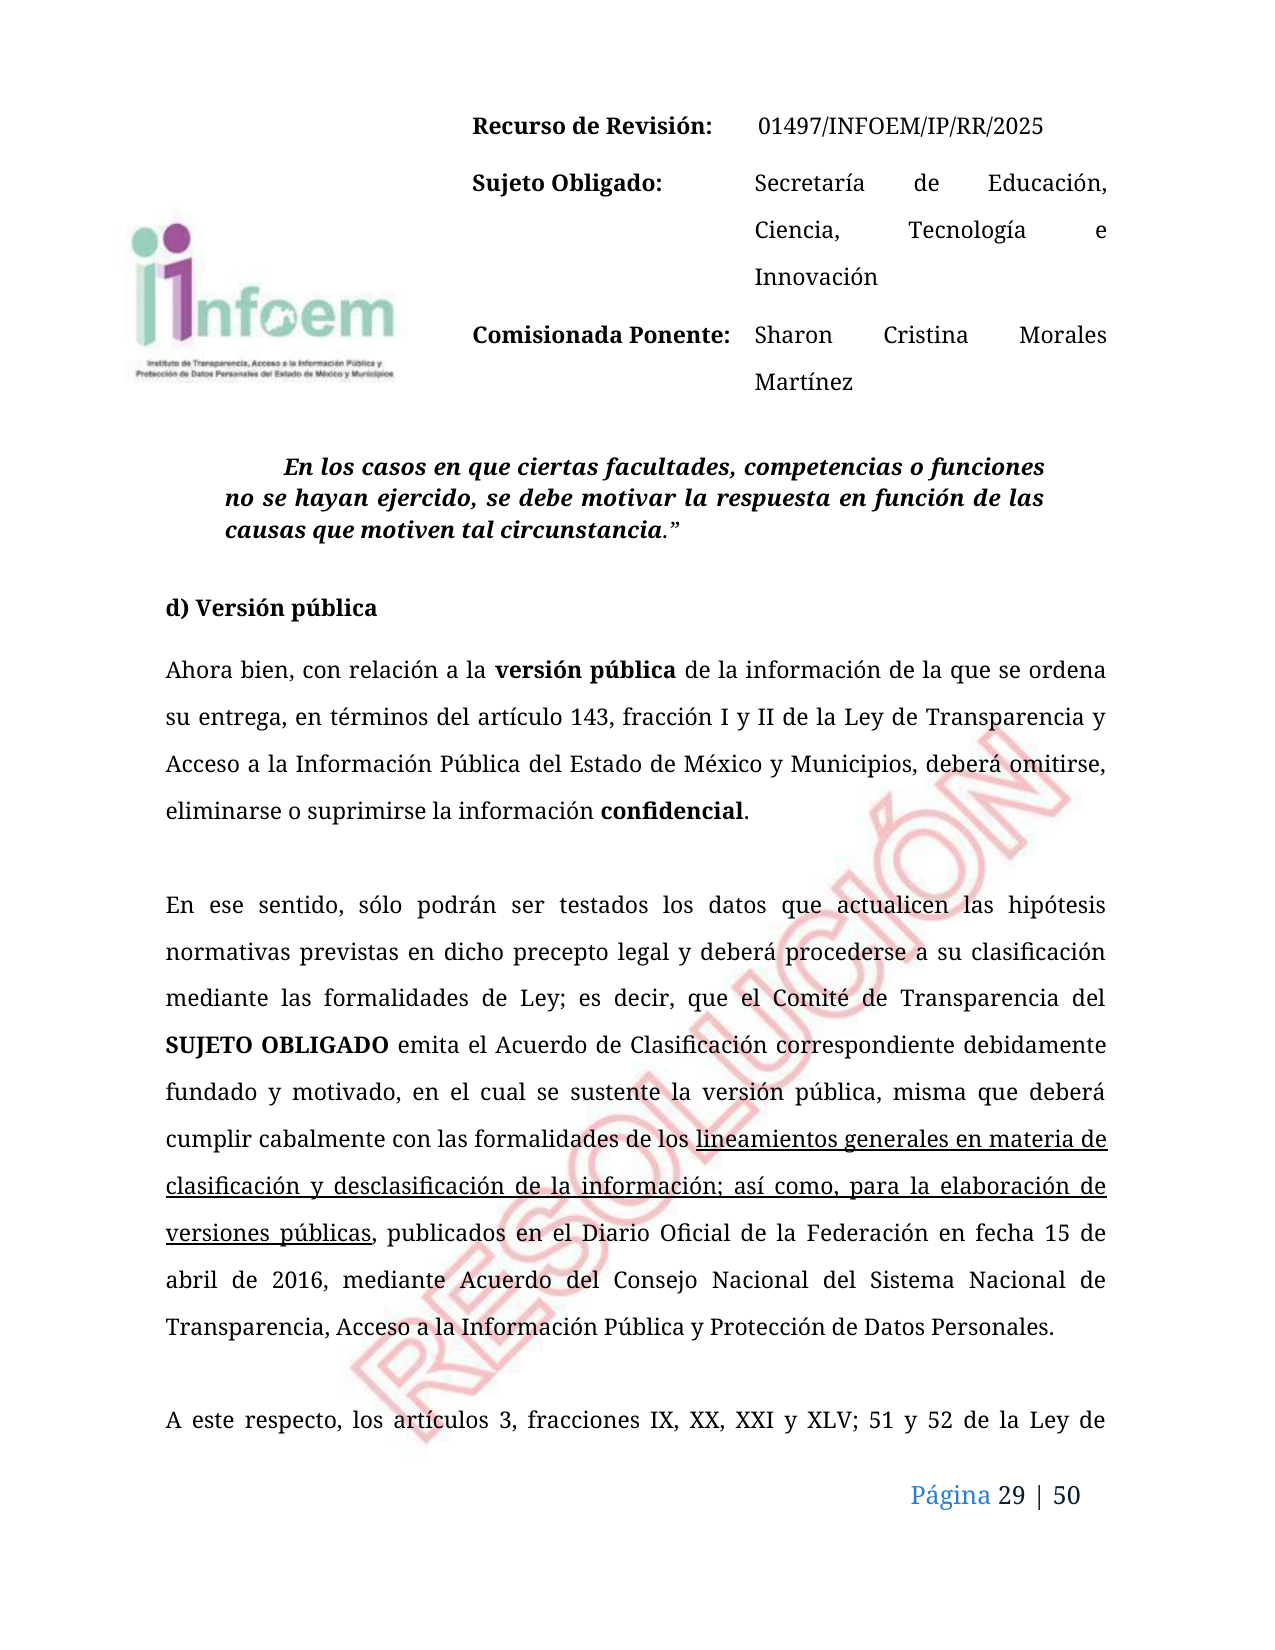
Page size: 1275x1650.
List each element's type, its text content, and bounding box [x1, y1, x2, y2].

text En ese sentido, sólo podrán ser testados los datos que actualicen las hipótesis normativas previstas en dicho precepto legal y deberá procederse a su clasificación mediante las formalidades de Ley; es decir, que el Comité de Transparencia del SUJETO OBLIGADO emita el Acuerdo de Clasificación correspondiente debidamente fundado y motivado, en el cual se sustente la versión pública, misma que deberá cumplir cabalmente con las formalidades de los lineamientos generales en materia de clasificación y desclasificación de la información; así como, para la elaboración de versiones públicas, publicados en el Diario Oficial de la Federación en fecha 15 de abril de 2016, mediante Acuerdo del Consejo Nacional del Sistema Nacional de Transparencia, Acceso a la Información Pública y Protección de Datos Personales. [165, 1197, 1107, 1342]
subtitle d) Versión pública [165, 592, 1107, 623]
picture [2, 158, 1275, 1650]
text En ese sentido, sólo podrán ser testados los datos que actualicen las hipótesis normativas previstas en dicho precepto legal y deberá procederse a su clasificación mediante las formalidades de Ley; es decir, que el Comité de Transparencia del SUJETO OBLIGADO emita el Acuerdo de Clasificación correspondiente debidamente fundado y motivado, en el cual se sustente la versión pública, misma que deberá cumplir cabalmente con las formalidades de los lineamientos generales en materia de clasificación y desclasificación de la información; así como, para la elaboración de versiones públicas, publicados en el Diario Oficial de la Federación en fecha 15 de abril de 2016, mediante Acuerdo del Consejo Nacional del Sistema Nacional de Transparencia, Acceso a la Información Pública y Protección de Datos Personales. [165, 889, 1107, 1196]
text Ahora bien, con relación a la versión pública de la información de la que se ordena su entrega, en términos del artículo 143, fracción I y II de la Ley de Transparencia y Acceso a la Información Pública del Estado de México y Municipios, deberá omitirse, eliminarse o suprimirse la información confidencial. [165, 654, 1107, 826]
title En los casos en que ciertas facultades, competencias o funciones no se hayan ejercido, se debe motivar la respuesta en función de las causas que motiven tal circunstancia.” [224, 451, 1048, 545]
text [165, 1404, 1107, 1436]
